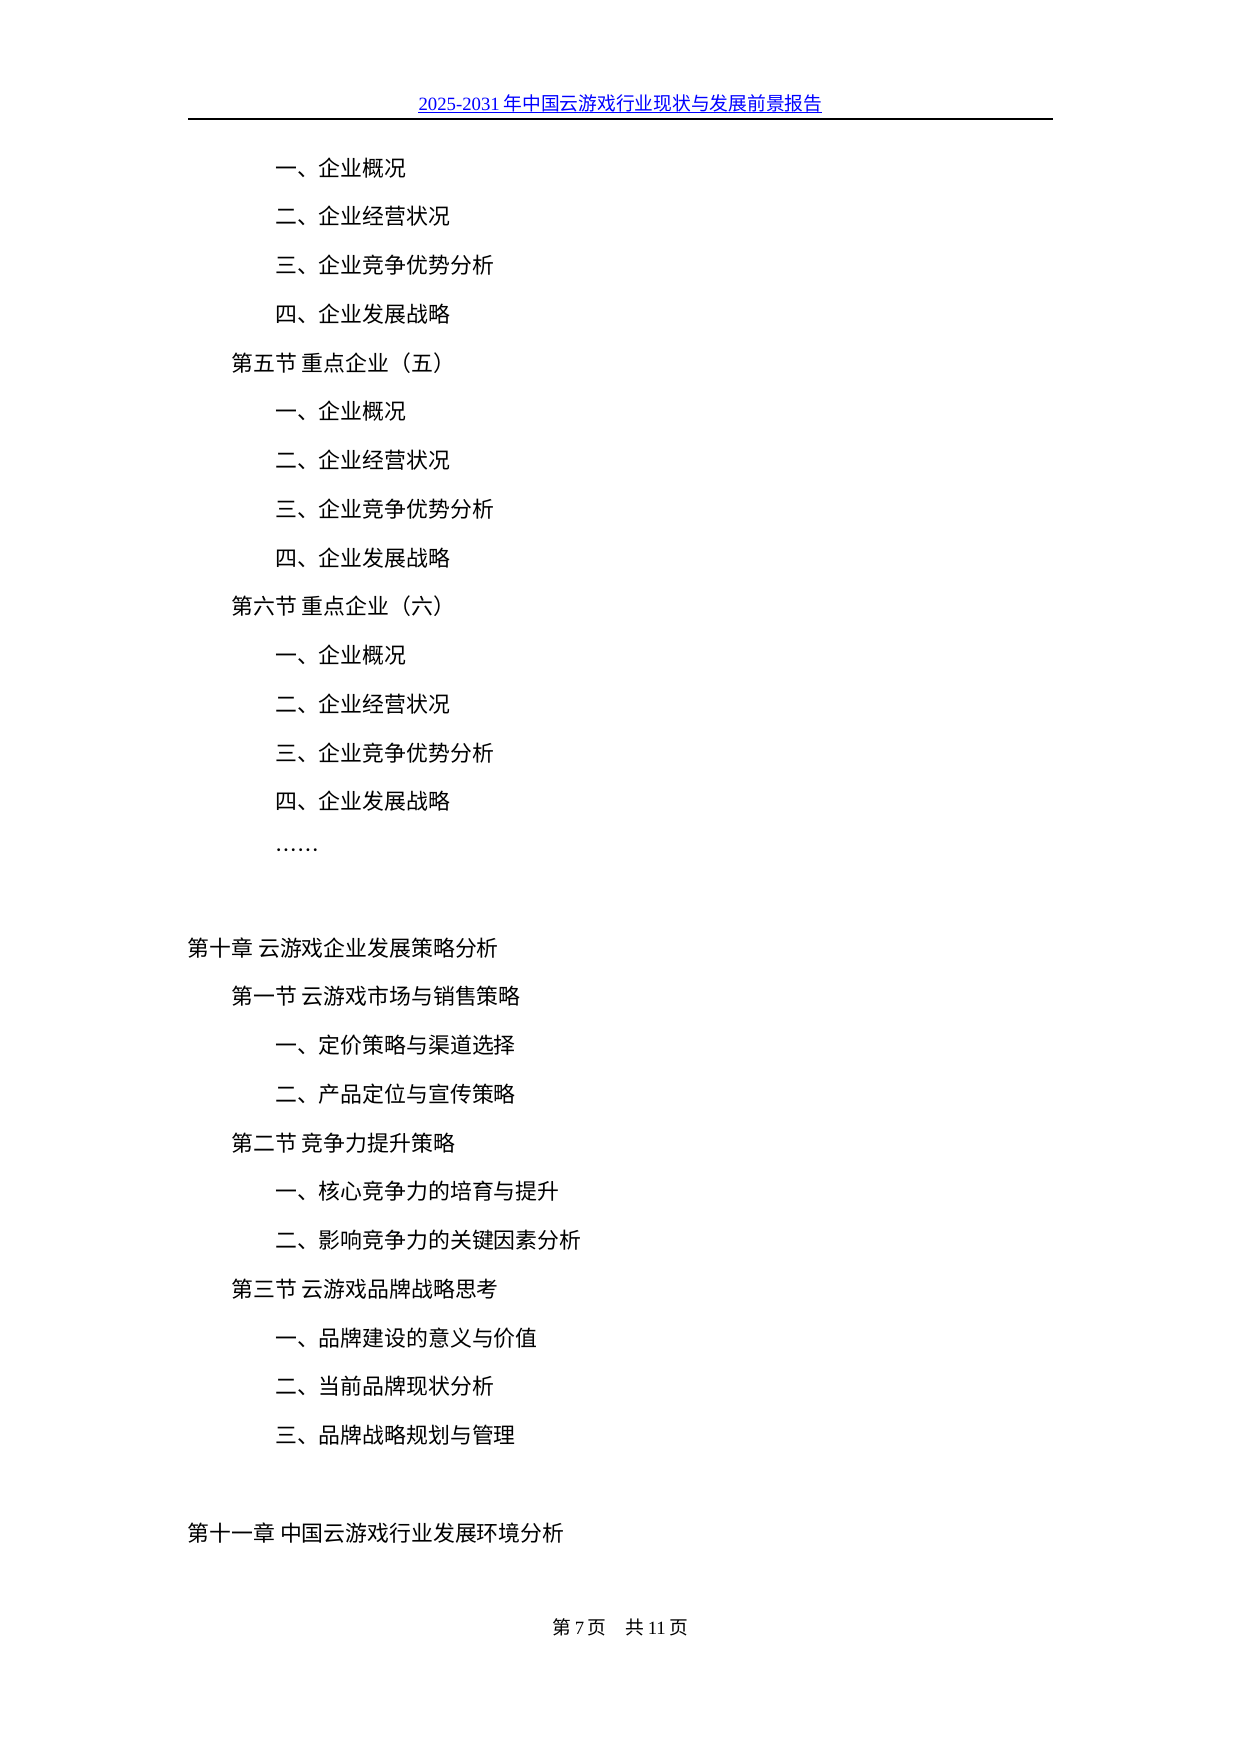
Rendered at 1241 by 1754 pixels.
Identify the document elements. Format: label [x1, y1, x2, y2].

text [187, 150, 1053, 1548]
